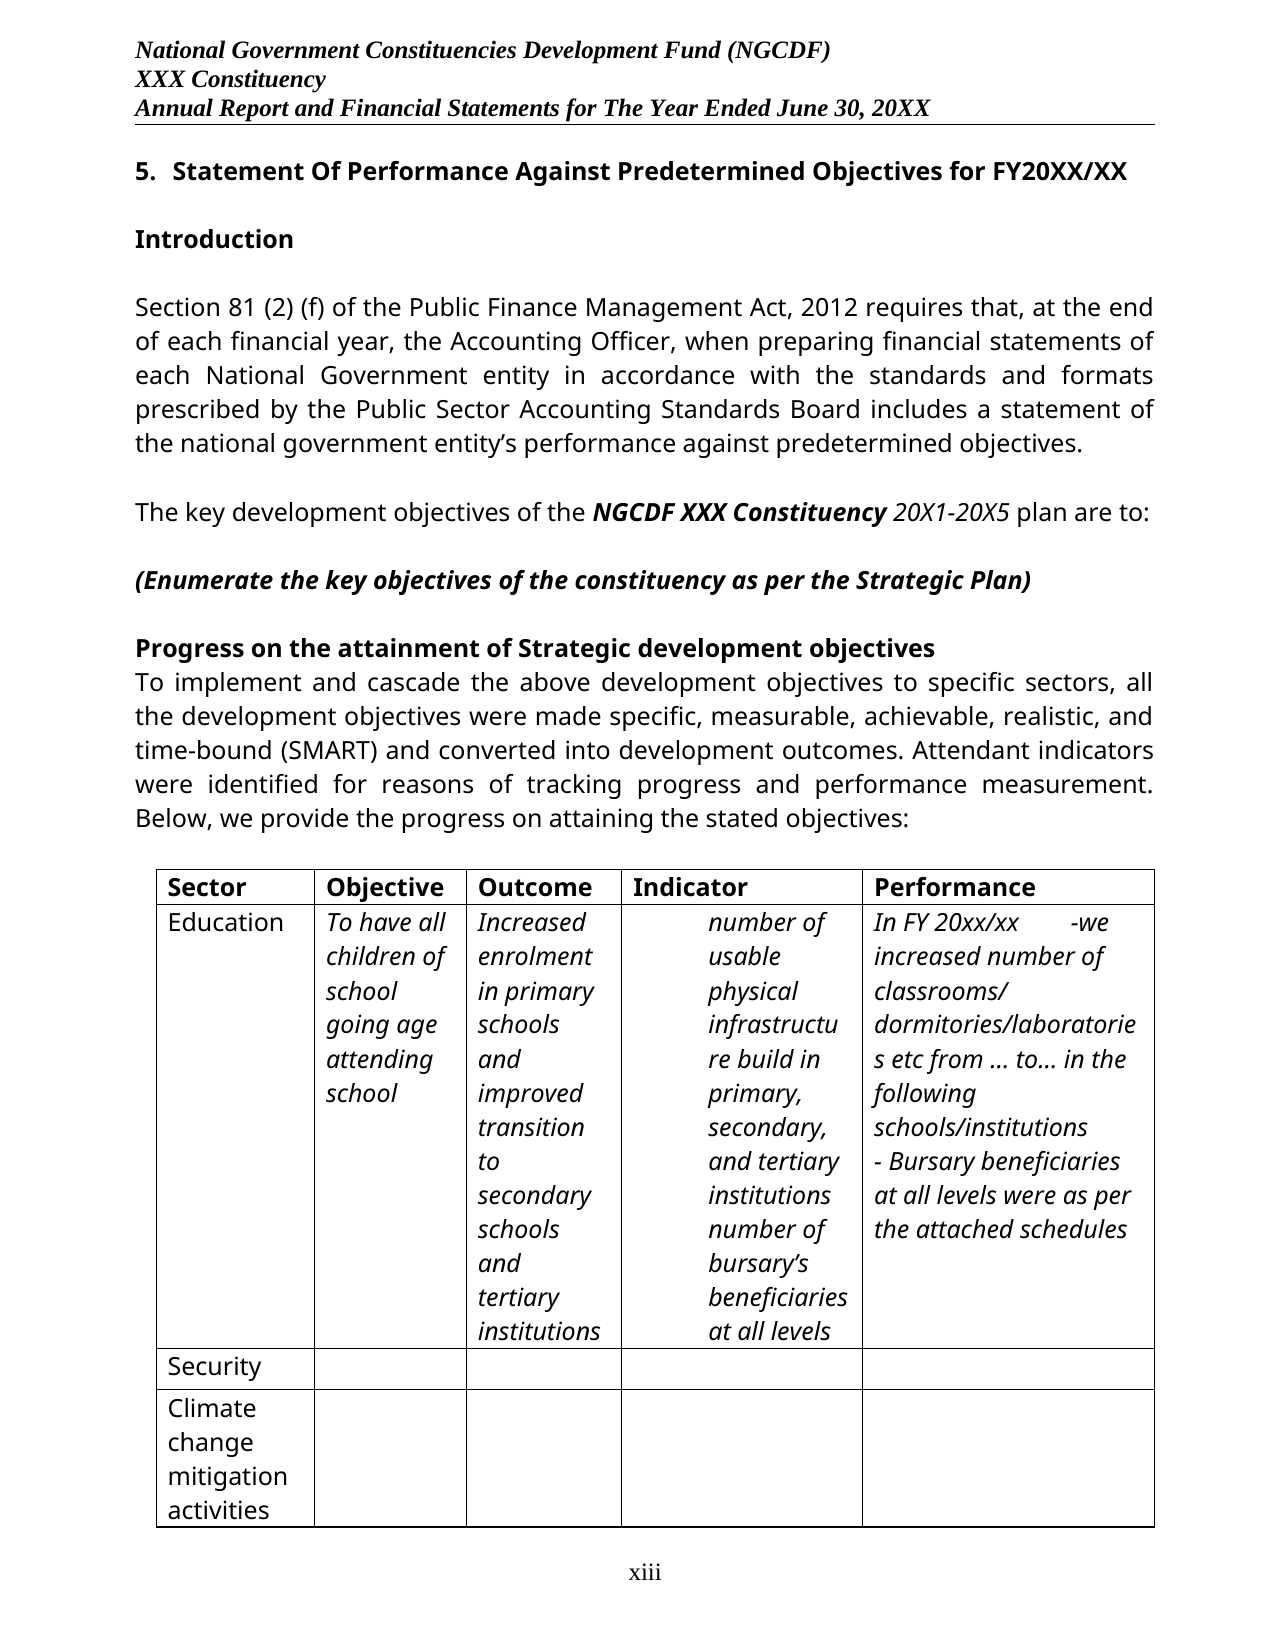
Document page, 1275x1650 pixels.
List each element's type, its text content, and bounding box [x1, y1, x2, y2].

table_cell [863, 1349, 1154, 1389]
subtitle Statement Of Performance Against Predetermined Objectives for FY20XX/XX [135, 153, 1155, 188]
table_cell [863, 1390, 1154, 1526]
table_cell In FY 20xx/xx -we increased number of classrooms/ dormitories/laboratories etc from … to… in the following schools/institutions - Bursary beneficiaries at all levels were as per the attached schedules [863, 905, 1154, 1348]
table_header Performance [863, 870, 1154, 904]
table_cell [622, 1349, 862, 1389]
table_cell [467, 1390, 621, 1526]
table_header Indicator [622, 870, 862, 904]
table_cell Climate change mitigation activities [157, 1390, 314, 1526]
text The key development objectives of the NGCDF XXX Constituency 20X1-20X5 plan are to: [135, 494, 1155, 528]
text Progress on the attainment of Strategic development objectives [135, 630, 1155, 664]
text Introduction [135, 222, 1155, 256]
table_cell Security [157, 1349, 314, 1389]
table_cell [315, 1390, 466, 1526]
table_cell Increased enrolment in primary schools and improved transition to secondary schools and tertiary institutions [467, 905, 621, 1348]
table_cell [622, 1390, 862, 1526]
table_cell Education [157, 905, 314, 1348]
table_cell To have all children of school going age attending school [315, 905, 466, 1348]
text (Enumerate the key objectives of the constituency as per the Strategic Plan) [135, 562, 1155, 596]
table_cell [467, 1349, 621, 1389]
text To implement and cascade the above development objectives to specific sectors, all the development objectives were made specific, measurable, achievable, realistic, and time-bound (SMART) and converted into development outcomes. Attendant indicators were identified for reasons of tracking progress and performance measurement. Below, we provide the progress on attaining the stated objectives: [135, 664, 1155, 835]
table_cell number of usable physical infrastructure build in primary, secondary, and tertiary institutions number of bursary’s beneficiaries at all levels [622, 905, 862, 1348]
text Section 81 (2) (f) of the Public Finance Management Act, 2012 requires that, at the end of each financial year, the Accounting Officer, when preparing financial statements of each National Government entity in accordance with the standards and formats prescribed by the Public Sector Accounting Standards Board includes a statement of the national government entity’s performance against predetermined objectives. [135, 290, 1155, 460]
table_header Objective [315, 870, 466, 904]
table_header Outcome [467, 870, 621, 904]
table_cell [315, 1349, 466, 1389]
table_header Sector [157, 870, 314, 904]
